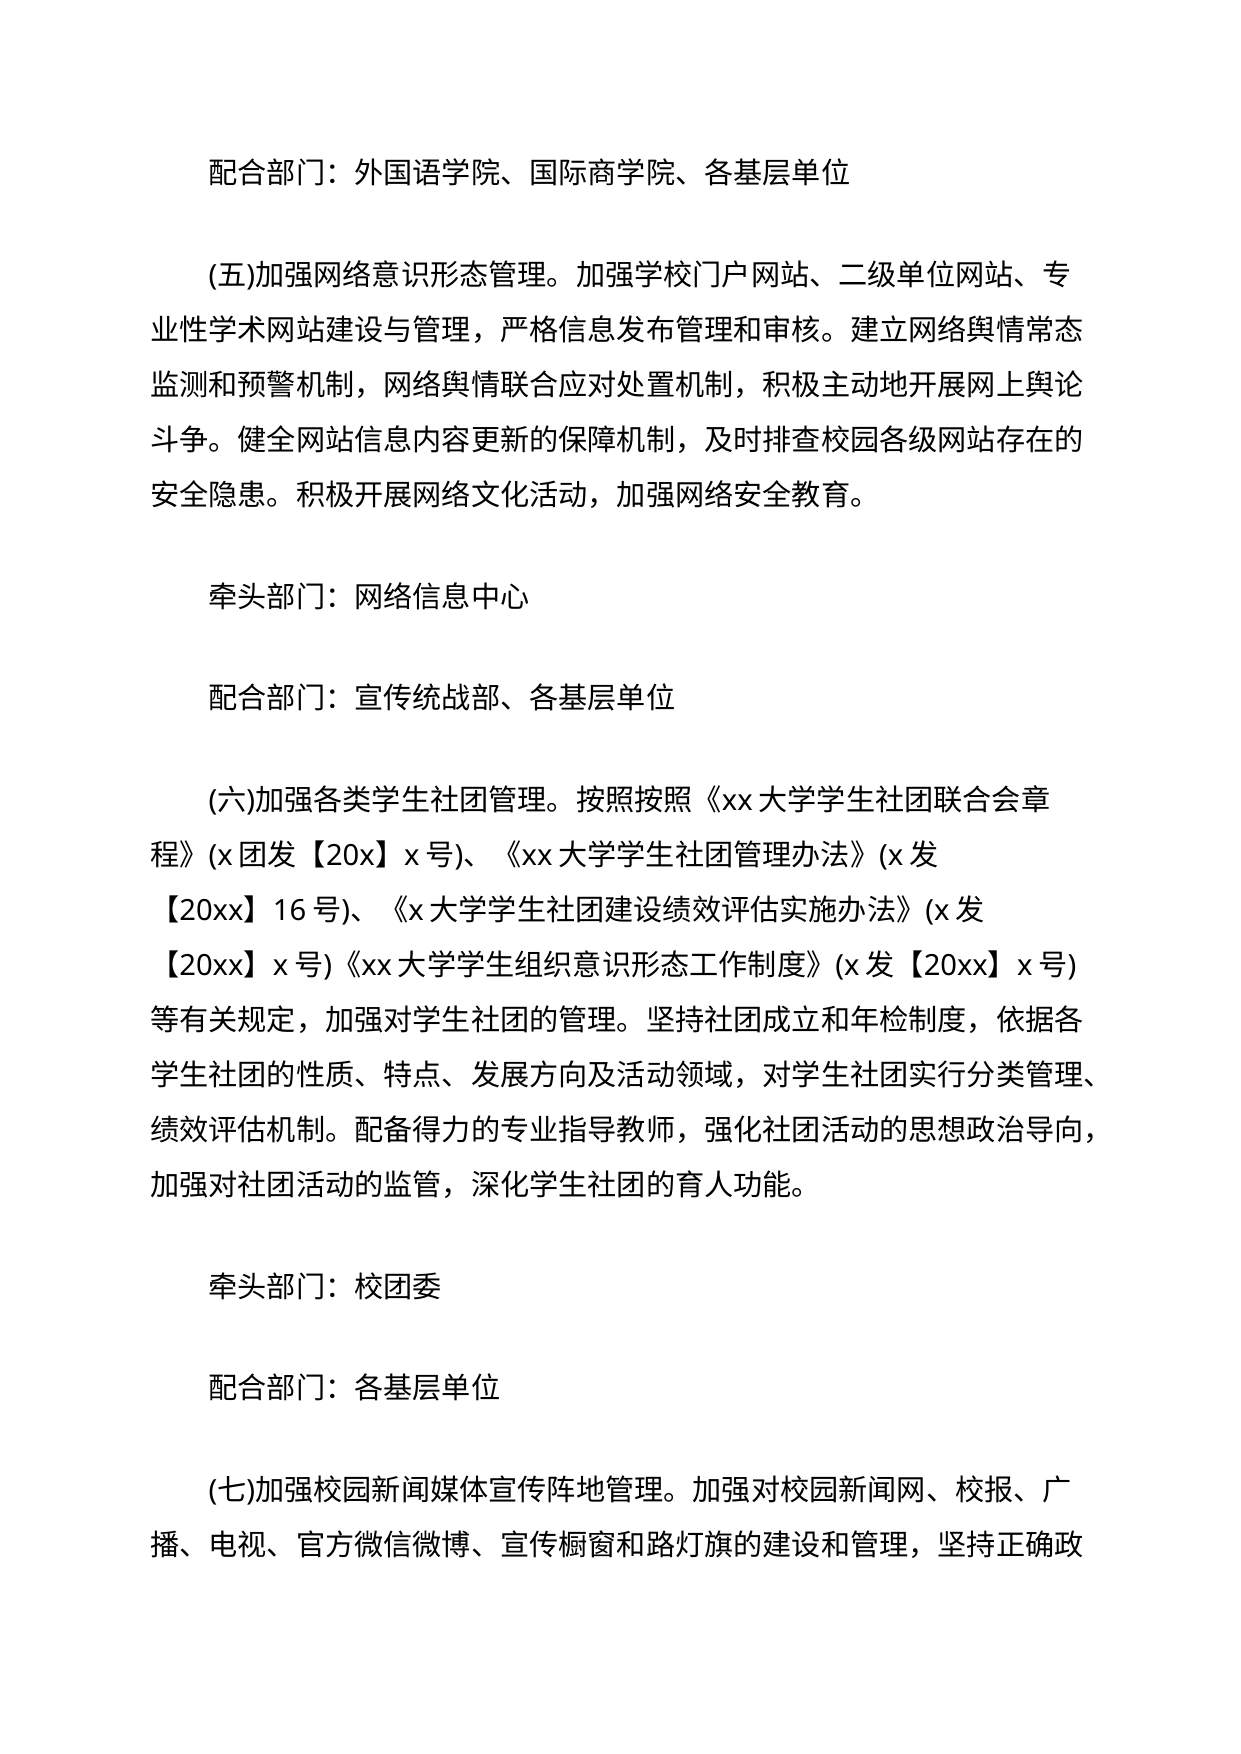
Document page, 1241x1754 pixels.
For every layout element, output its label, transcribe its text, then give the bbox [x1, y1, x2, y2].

text (六)加强各类学生社团管理。按照按照《xx大学学生社团联合会章程》(x团发【20x】x号)、《xx大学学生社团管理办法》(x发【20xx】16号)、《x大学学生社团建设绩效评估实施办法》(x发【20xx】x号)《xx大学学生组织意识形态工作制度》(x发【20xx】x号)等有关规定，加强对学生社团的管理。坚持社团成立和年检制度，依据各学生社团的性质、特点、发展方向及活动领域，对学生社团实行分类管理、绩效评估机制。配备得力的专业指导教师，强化社团活动的思想政治导向，加强对社团活动的监管，深化学生社团的育人功能。 [150, 777, 1090, 1204]
text 牵头部门：网络信息中心 [150, 573, 1090, 616]
text 配合部门：外国语学院、国际商学院、各基层单位 [150, 150, 1090, 192]
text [150, 1467, 1090, 1564]
text 牵头部门：校团委 [150, 1263, 1090, 1306]
text (五)加强网络意识形态管理。加强学校门户网站、二级单位网站、专业性学术网站建设与管理，严格信息发布管理和审核。建立网络舆情常态监测和预警机制，网络舆情联合应对处置机制，积极主动地开展网上舆论斗争。健全网站信息内容更新的保障机制，及时排查校园各级网站存在的安全隐患。积极开展网络文化活动，加强网络安全教育。 [150, 252, 1090, 514]
text 配合部门：各基层单位 [150, 1365, 1090, 1407]
text 配合部门：宣传统战部、各基层单位 [150, 675, 1090, 717]
